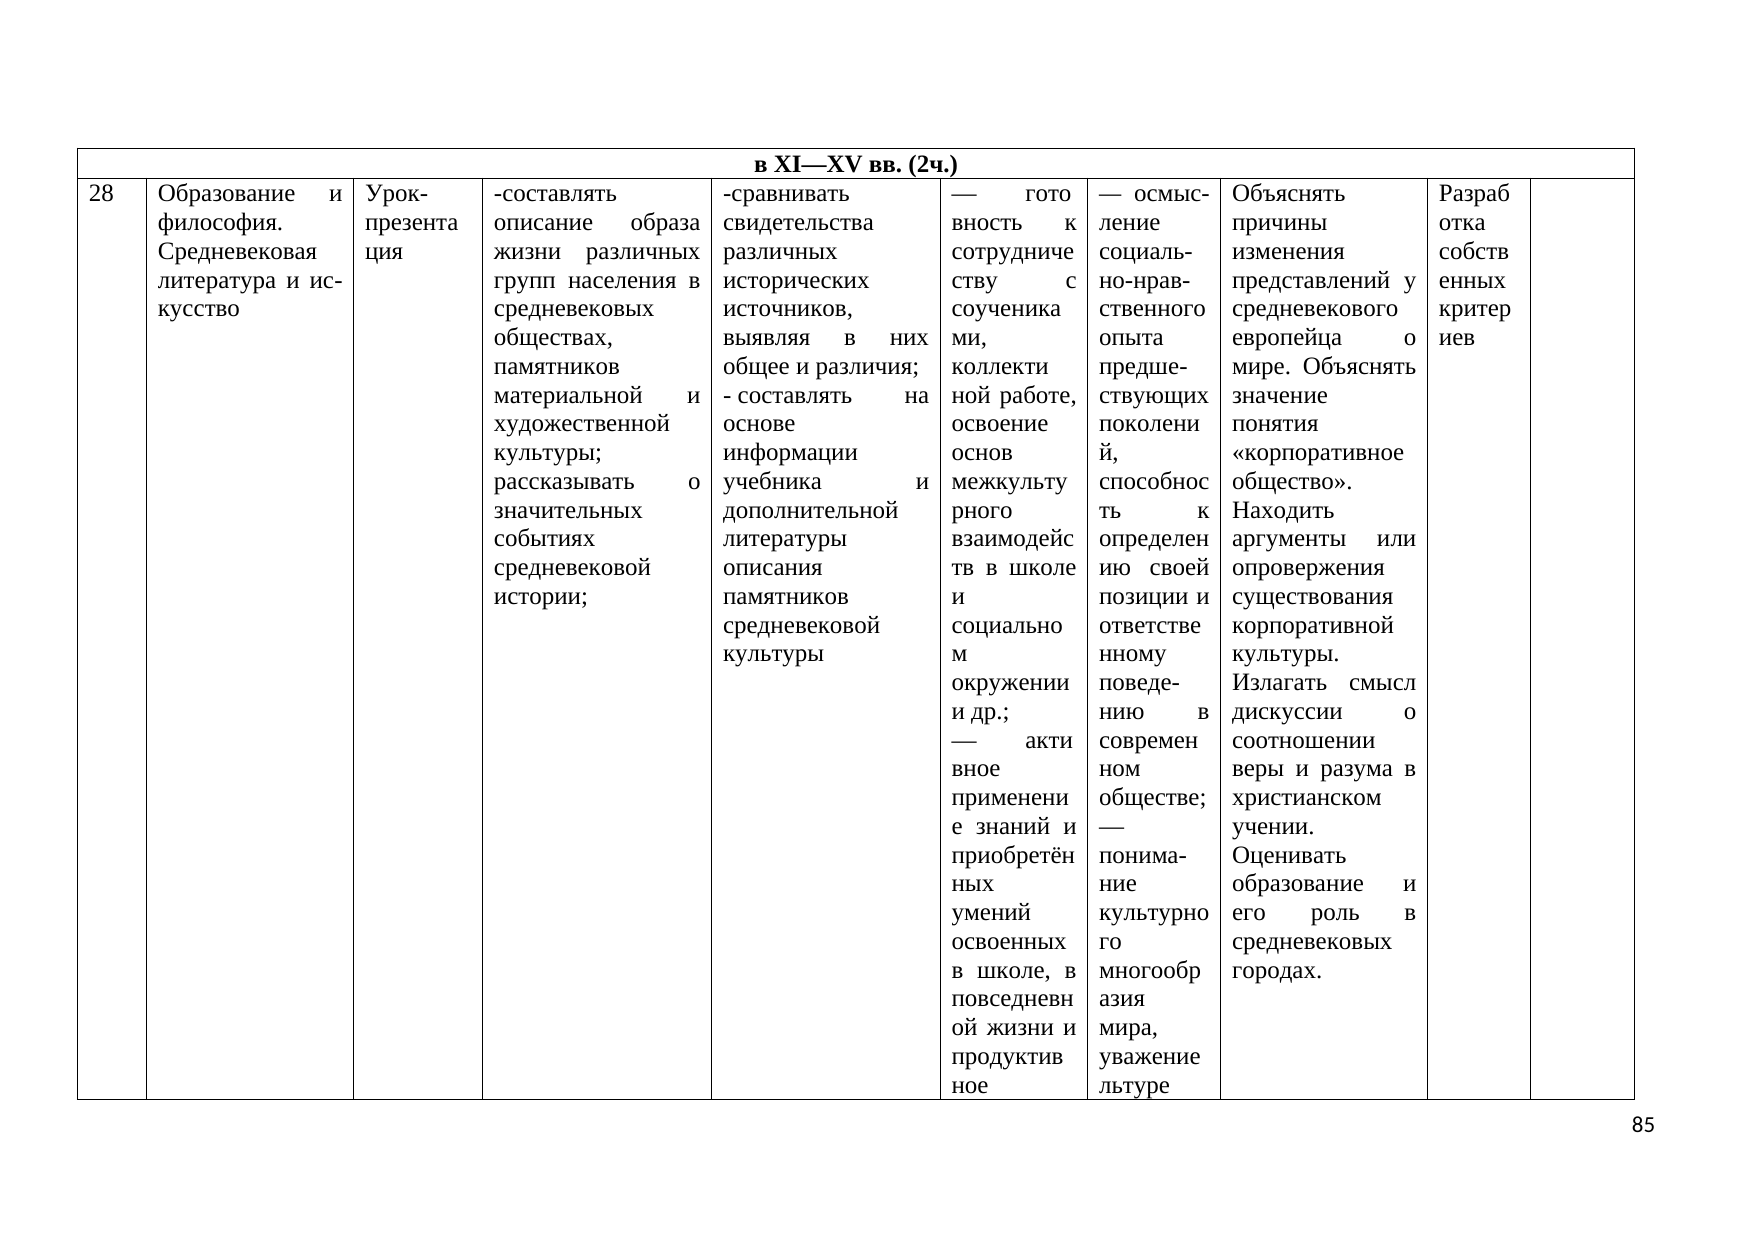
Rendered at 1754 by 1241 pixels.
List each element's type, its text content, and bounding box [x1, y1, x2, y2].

table_cell [1531, 179, 1634, 1098]
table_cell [78, 149, 1634, 177]
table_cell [941, 179, 1087, 1098]
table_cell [1428, 179, 1530, 1098]
table_cell 28 [78, 179, 146, 1098]
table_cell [712, 179, 940, 1098]
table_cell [483, 179, 711, 1098]
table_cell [147, 179, 353, 1098]
table_cell Урок-презентация [354, 179, 482, 1098]
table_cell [1088, 179, 1220, 1098]
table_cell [1221, 179, 1427, 1098]
